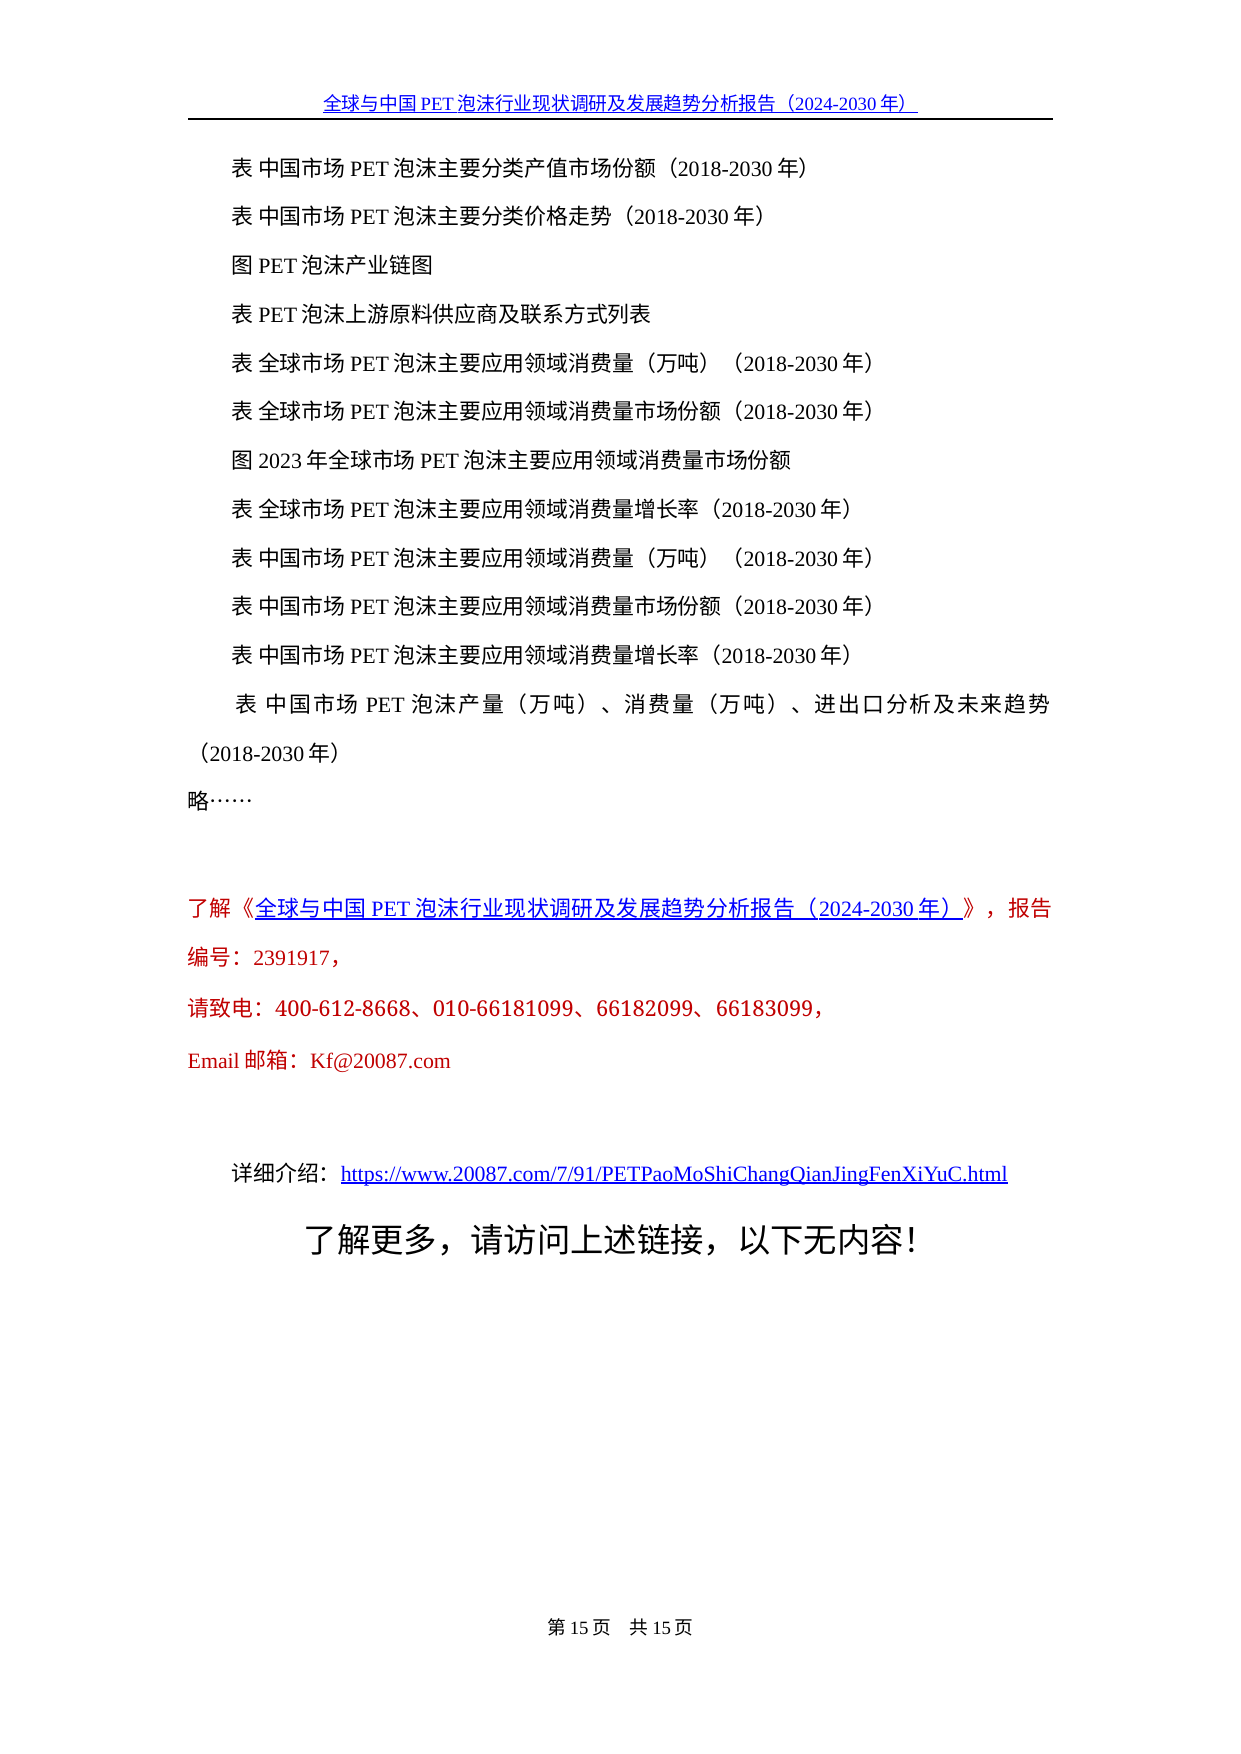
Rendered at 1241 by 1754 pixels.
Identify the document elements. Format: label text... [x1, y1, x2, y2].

text 详细介绍：https://www.20087.com/7/91/PETPaoMoShiChangQianJingFenXiYuC.html [187, 1155, 1053, 1188]
title 了解更多，请访问上述链接，以下无内容！ [187, 1205, 1053, 1270]
text 请致电：400-612-8668、010-66181099、66182099、66183099， [187, 991, 1053, 1023]
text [187, 150, 1053, 816]
text 了解《全球与中国PET泡沫行业现状调研及发展趋势分析报告（2024-2030年）》，报告编号：2391917， [187, 890, 1053, 972]
text Email邮箱：Kf@20087.com [187, 1042, 1053, 1075]
